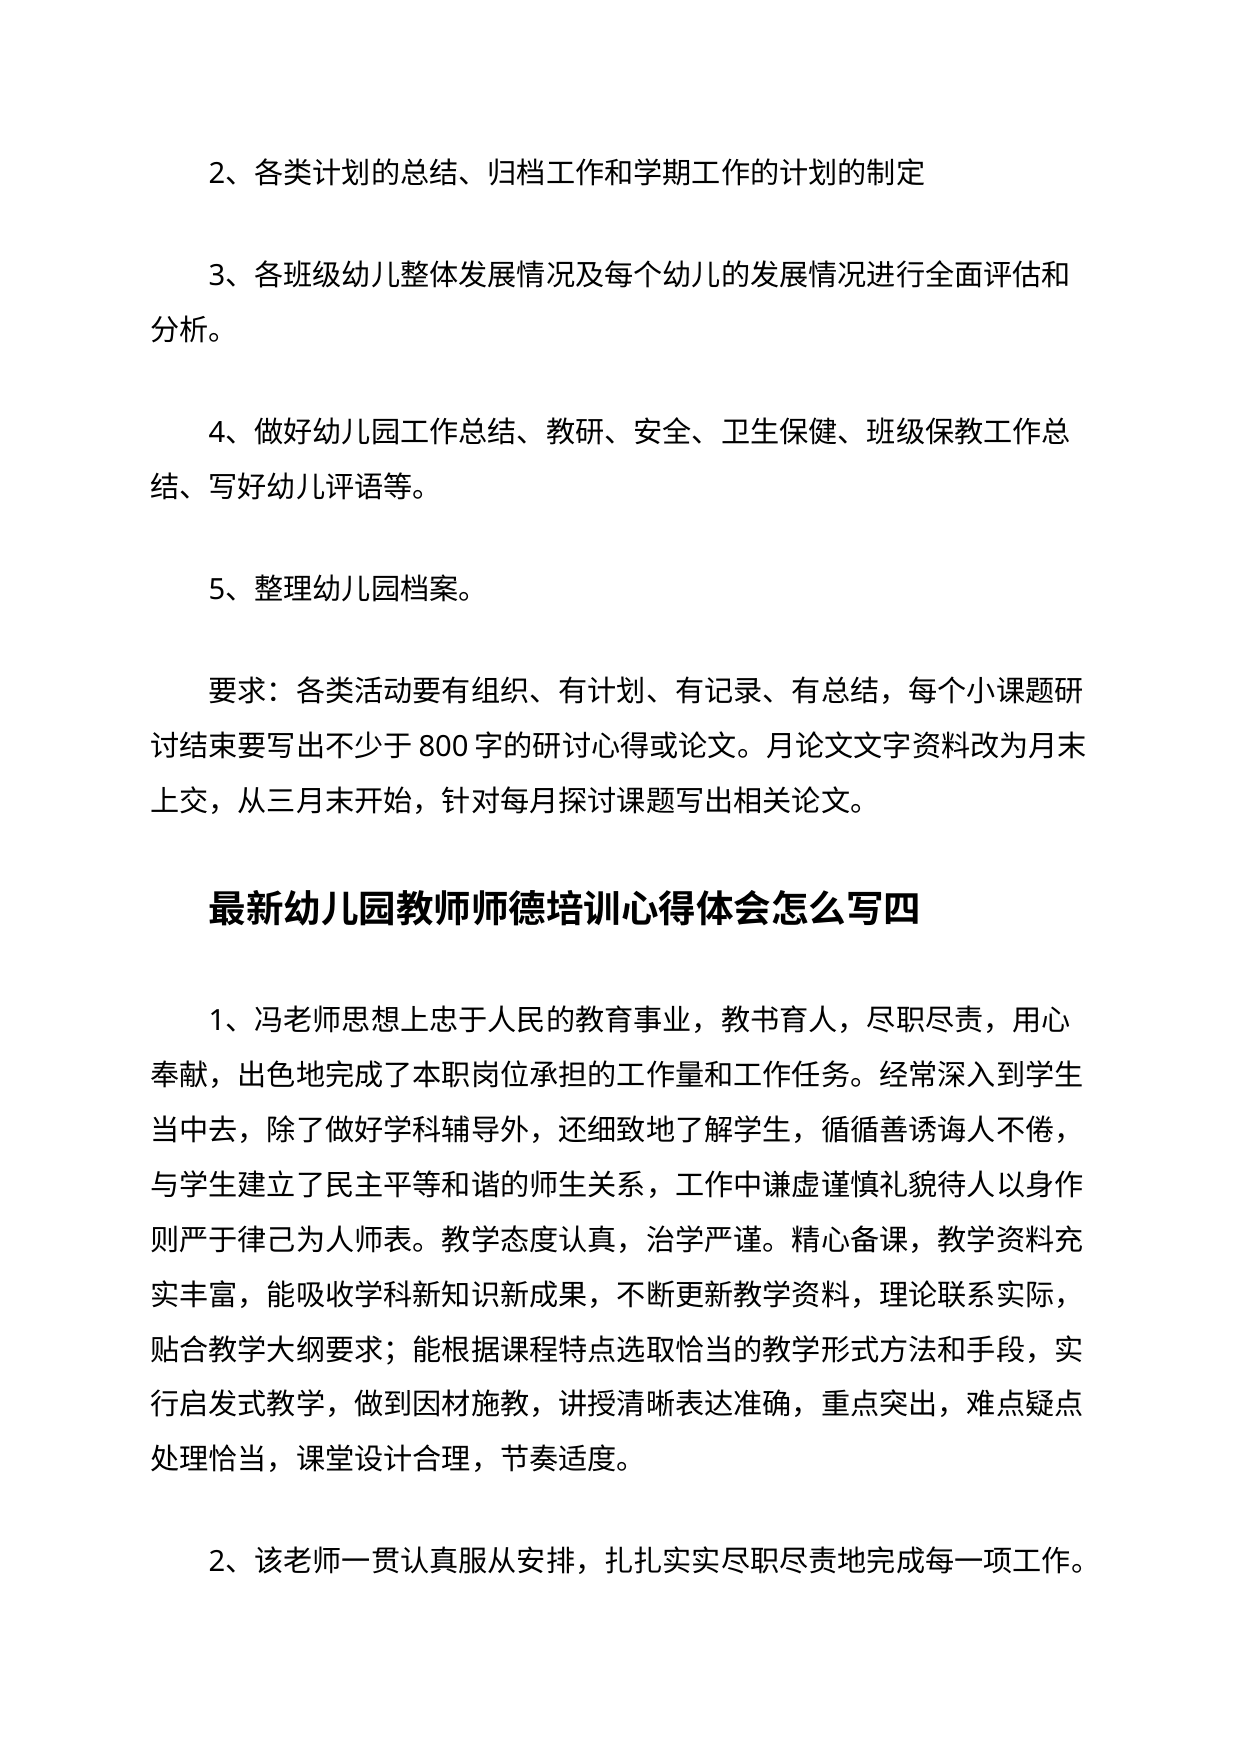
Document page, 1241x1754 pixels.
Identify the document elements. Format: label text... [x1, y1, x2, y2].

text 3、各班级幼儿整体发展情况及每个幼儿的发展情况进行全面评估和分析。 [150, 252, 1090, 349]
text 要求：各类活动要有组织、有计划、有记录、有总结，每个小课题研讨结束要写出不少于800字的研讨心得或论文。月论文文字资料改为月末上交，从三月末开始，针对每月探讨课题写出相关论文。 [150, 667, 1090, 820]
text 5、整理幼儿园档案。 [150, 566, 1090, 608]
text 1、冯老师思想上忠于人民的教育事业，教书育人，尽职尽责，用心奉献，出色地完成了本职岗位承担的工作量和工作任务。经常深入到学生当中去，除了做好学科辅导外，还细致地了解学生，循循善诱诲人不倦，与学生建立了民主平等和谐的师生关系，工作中谦虚谨慎礼貌待人以身作则严于律己为人师表。教学态度认真，治学严谨。精心备课，教学资料充实丰富，能吸收学科新知识新成果，不断更新教学资料，理论联系实际，贴合教学大纲要求；能根据课程特点选取恰当的教学形式方法和手段，实行启发式教学，做到因材施教，讲授清晰表达准确，重点突出，难点疑点处理恰当，课堂设计合理，节奏适度。 [150, 997, 1090, 1478]
text 最新幼儿园教师师德培训心得体会怎么写四 [150, 879, 1090, 933]
text 2、各类计划的总结、归档工作和学期工作的计划的制定 [150, 150, 1090, 192]
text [150, 1538, 1090, 1580]
text 4、做好幼儿园工作总结、教研、安全、卫生保健、班级保教工作总结、写好幼儿评语等。 [150, 409, 1090, 506]
